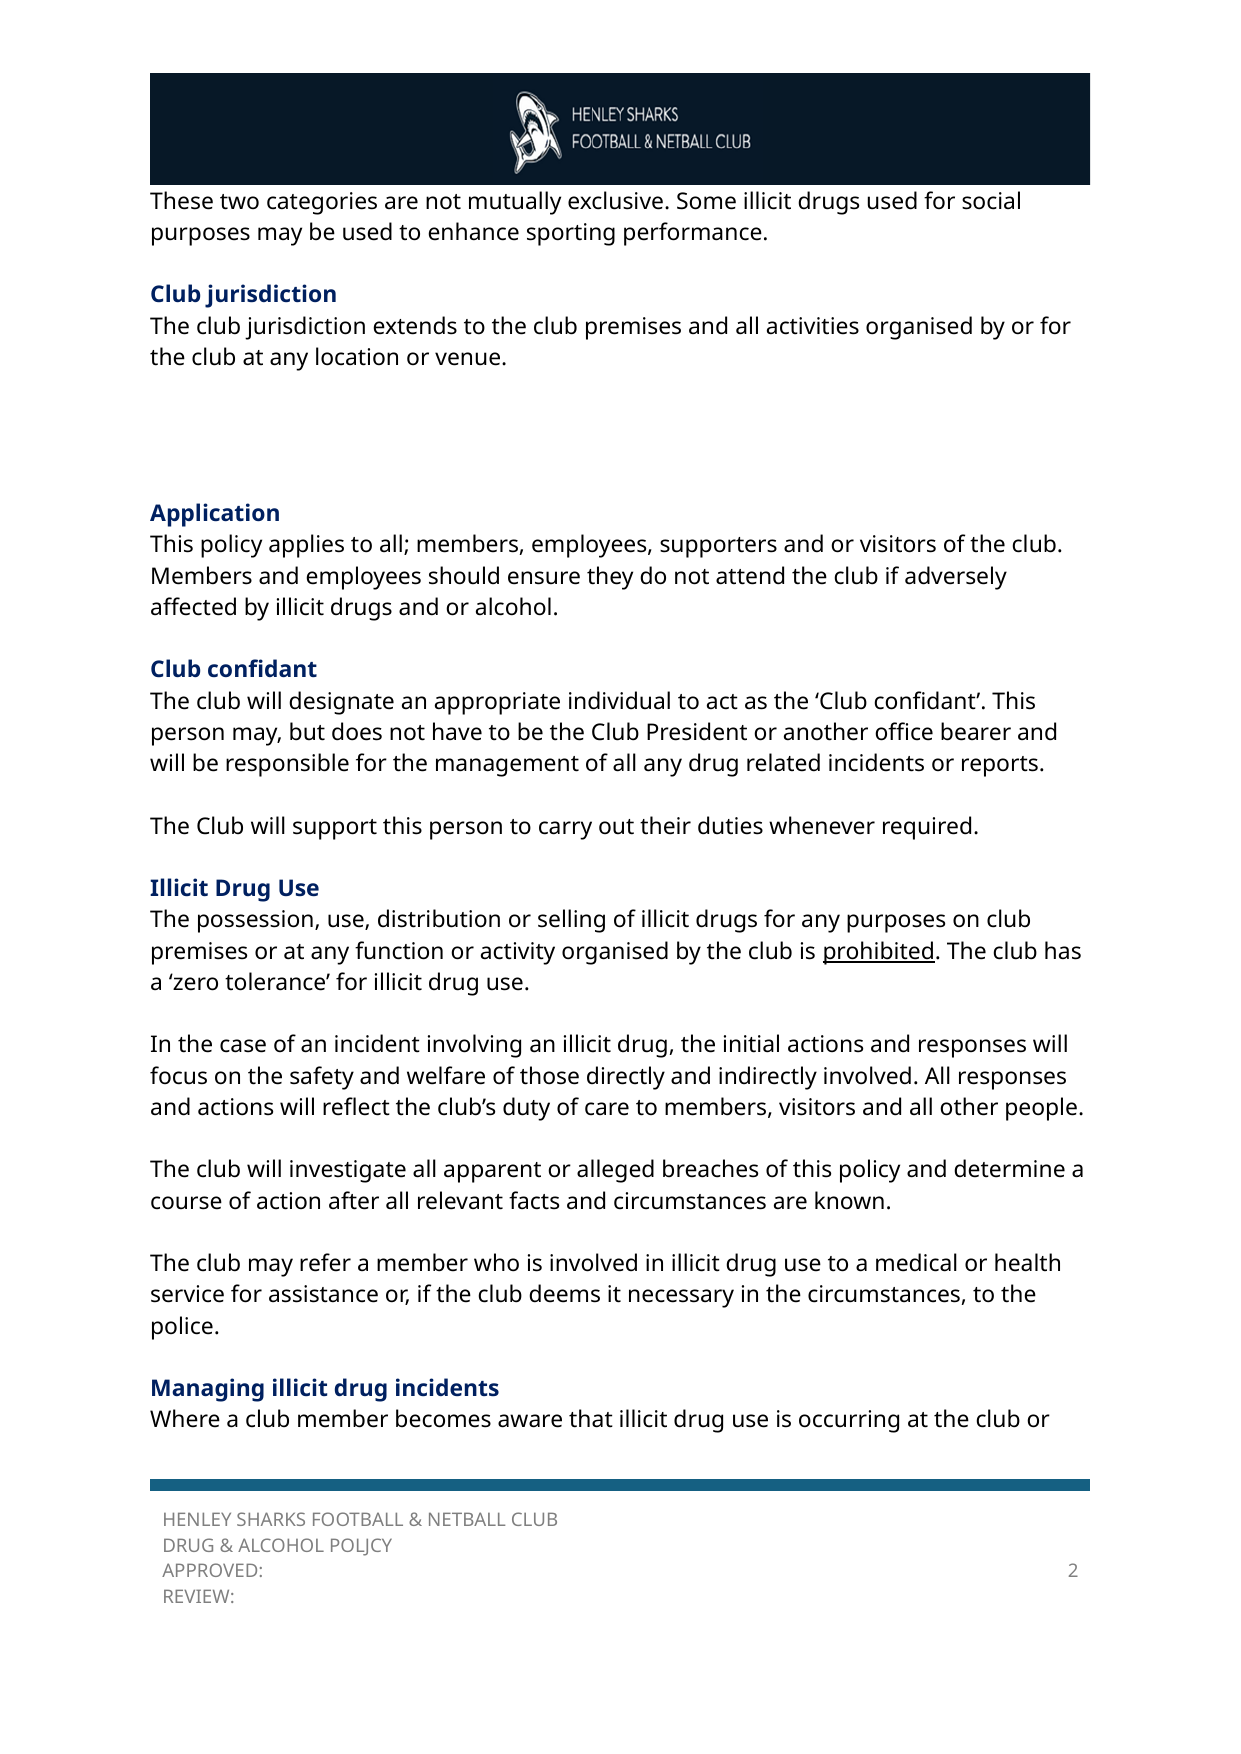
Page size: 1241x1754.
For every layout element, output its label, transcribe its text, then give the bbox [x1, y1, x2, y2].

picture [150, 73, 1091, 185]
text police. [150, 1310, 1090, 1341]
text Club jurisdiction [150, 278, 1090, 310]
text premises or at any function or activity organised by the club is prohibited. The club has a ‘zero tolerance’ for illicit drug use. [150, 935, 1090, 997]
text Managing illicit drug incidents [150, 1372, 1090, 1403]
text The club will investigate all apparent or alleged breaches of this policy and determine a [150, 1153, 1090, 1185]
text will be responsible for the management of all any drug related incidents or reports. [150, 747, 1090, 778]
text the club at any location or venue. [150, 341, 1090, 372]
text Illicit Drug Use [150, 872, 1090, 903]
text focus on the safety and welfare of those directly and indirectly involved. All responses [150, 1060, 1090, 1091]
text The Club will support this person to carry out their duties whenever required. [150, 810, 1090, 841]
text The club may refer a member who is involved in illicit drug use to a medical or health [150, 1247, 1090, 1278]
text Club confidant [150, 653, 1090, 685]
text These two categories are not mutually exclusive. Some illicit drugs used for social [150, 185, 1090, 216]
text and actions will reflect the club’s duty of care to members, visitors and all other people. [150, 1091, 1090, 1122]
text purposes may be used to enhance sporting performance. [150, 216, 1090, 247]
text The club jurisdiction extends to the club premises and all activities organised by or for [150, 310, 1090, 341]
text Where a club member becomes aware that illicit drug use is occurring at the club or [150, 1403, 1090, 1435]
text course of action after all relevant facts and circumstances are known. [150, 1185, 1090, 1216]
text person may, but does not have to be the Club President or another office bearer and [150, 716, 1090, 747]
text In the case of an incident involving an illicit drug, the initial actions and responses will [150, 1028, 1090, 1060]
text The club will designate an appropriate individual to act as the ‘Club confidant’. This [150, 685, 1090, 716]
text Application [150, 497, 1090, 528]
text service for assistance or, if the club deems it necessary in the circumstances, to the [150, 1278, 1090, 1310]
text The possession, use, distribution or selling of illicit drugs for any purposes on club [150, 903, 1090, 935]
text This policy applies to all; members, employees, supporters and or visitors of the club. Members and employees should ensure they do not attend the club if adversely affected by illicit drugs and or alcohol. [150, 528, 1090, 622]
